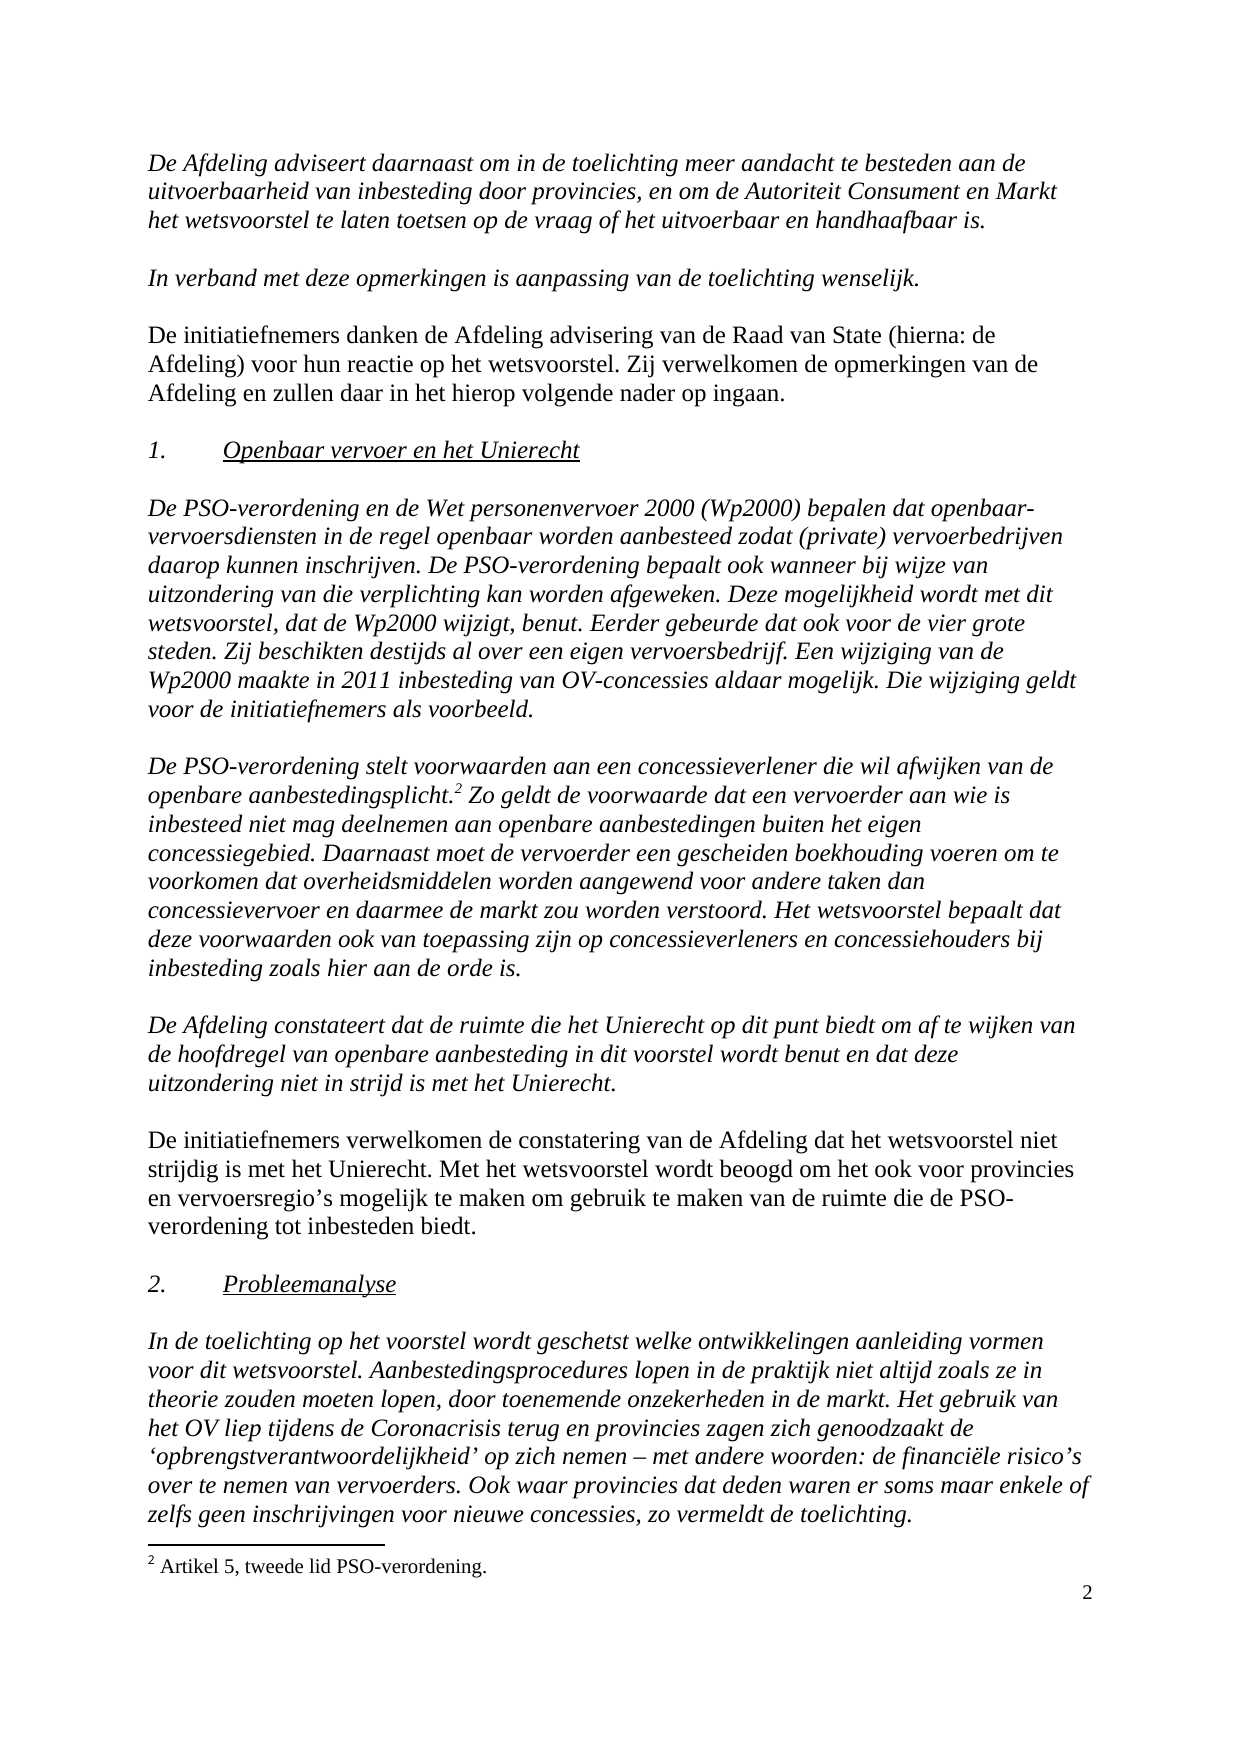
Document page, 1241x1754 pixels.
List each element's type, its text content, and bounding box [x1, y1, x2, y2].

text De PSO-verordening en de Wet personenvervoer 2000 (Wp2000) bepalen dat openbaar-vervoersdiensten in de regel openbaar worden aanbesteed zodat (private) vervoerbedrijven daarop kunnen inschrijven. De PSO-verordening bepaalt ook wanneer bij wijze van uitzondering van die verplichting kan worden afgeweken. Deze mogelijkheid wordt met dit wetsvoorstel, dat de Wp2000 wijzigt, benut. Eerder gebeurde dat ook voor de vier grote steden. Zij beschikten destijds al over een eigen vervoersbedrijf. Een wijziging van de Wp2000 maakte in 2011 inbesteding van OV-concessies aldaar mogelijk. Die wijziging geldt voor de initiatiefnemers als voorbeeld. [148, 493, 1092, 723]
text In de toelichting op het voorstel wordt geschetst welke ontwikkelingen aanleiding vormen voor dit wetsvoorstel. Aanbestedingsprocedures lopen in de praktijk niet altijd zoals ze in theorie zouden moeten lopen, door toenemende onzekerheden in de markt. Het gebruik van het OV liep tijdens de Coronacrisis terug en provincies zagen zich genoodzaakt de ‘opbrengstverantwoordelijkheid’ op zich nemen – met andere woorden: de financiële risico’s over te nemen van vervoerders. Ook waar provincies dat deden waren er soms maar enkele of zelfs geen inschrijvingen voor nieuwe concessies, zo vermeldt de toelichting. [148, 1326, 1092, 1528]
text In verband met deze opmerkingen is aanpassing van de toelichting wenselijk. [148, 263, 1092, 291]
text De PSO-verordening stelt voorwaarden aan een concessieverlener die wil afwijken van de openbare aanbestedingsplicht. Zo geldt de voorwaarde dat een vervoerder aan wie is inbesteed niet mag deelnemen aan openbare aanbestedingen buiten het eigen concessiegebied. Daarnaast moet de vervoerder een gescheiden boekhouding voeren om te voorkomen dat overheidsmiddelen worden aangewend voor andere taken dan concessievervoer en daarmee de markt zou worden verstoord. Het wetsvoorstel bepaalt dat deze voorwaarden ook van toepassing zijn op concessieverleners en concessiehouders bij inbesteding zoals hier aan de orde is. [148, 751, 1092, 981]
text De initiatiefnemers danken de Afdeling advisering van de Raad van State (hierna: de Afdeling) voor hun reactie op het wetsvoorstel. Zij verwelkomen de opmerkingen van de Afdeling en zullen daar in het hierop volgende nader op ingaan. [148, 320, 1092, 406]
text De initiatiefnemers verwelkomen de constatering van de Afdeling dat het wetsvoorstel niet strijdig is met het Unierecht. Met het wetsvoorstel wordt beoogd om het ook voor provincies en vervoersregio’s mogelijk te maken om gebruik te maken van de ruimte die de PSO-verordening tot inbesteden biedt. [148, 1125, 1092, 1240]
text 2. Probleemanalyse [148, 1269, 1092, 1298]
text 1. Openbaar vervoer en het Unierecht [148, 435, 1092, 464]
text De Afdeling adviseert daarnaast om in de toelichting meer aandacht te besteden aan de uitvoerbaarheid van inbesteding door provincies, en om de Autoriteit Consument en Markt het wetsvoorstel te laten toetsen op de vraag of het uitvoerbaar en handhaafbaar is. [148, 148, 1092, 234]
text De Afdeling constateert dat de ruimte die het Unierecht op dit punt biedt om af te wijken van de hoofdregel van openbare aanbesteding in dit voorstel wordt benut en dat deze uitzondering niet in strijd is met het Unierecht. [148, 1010, 1092, 1096]
